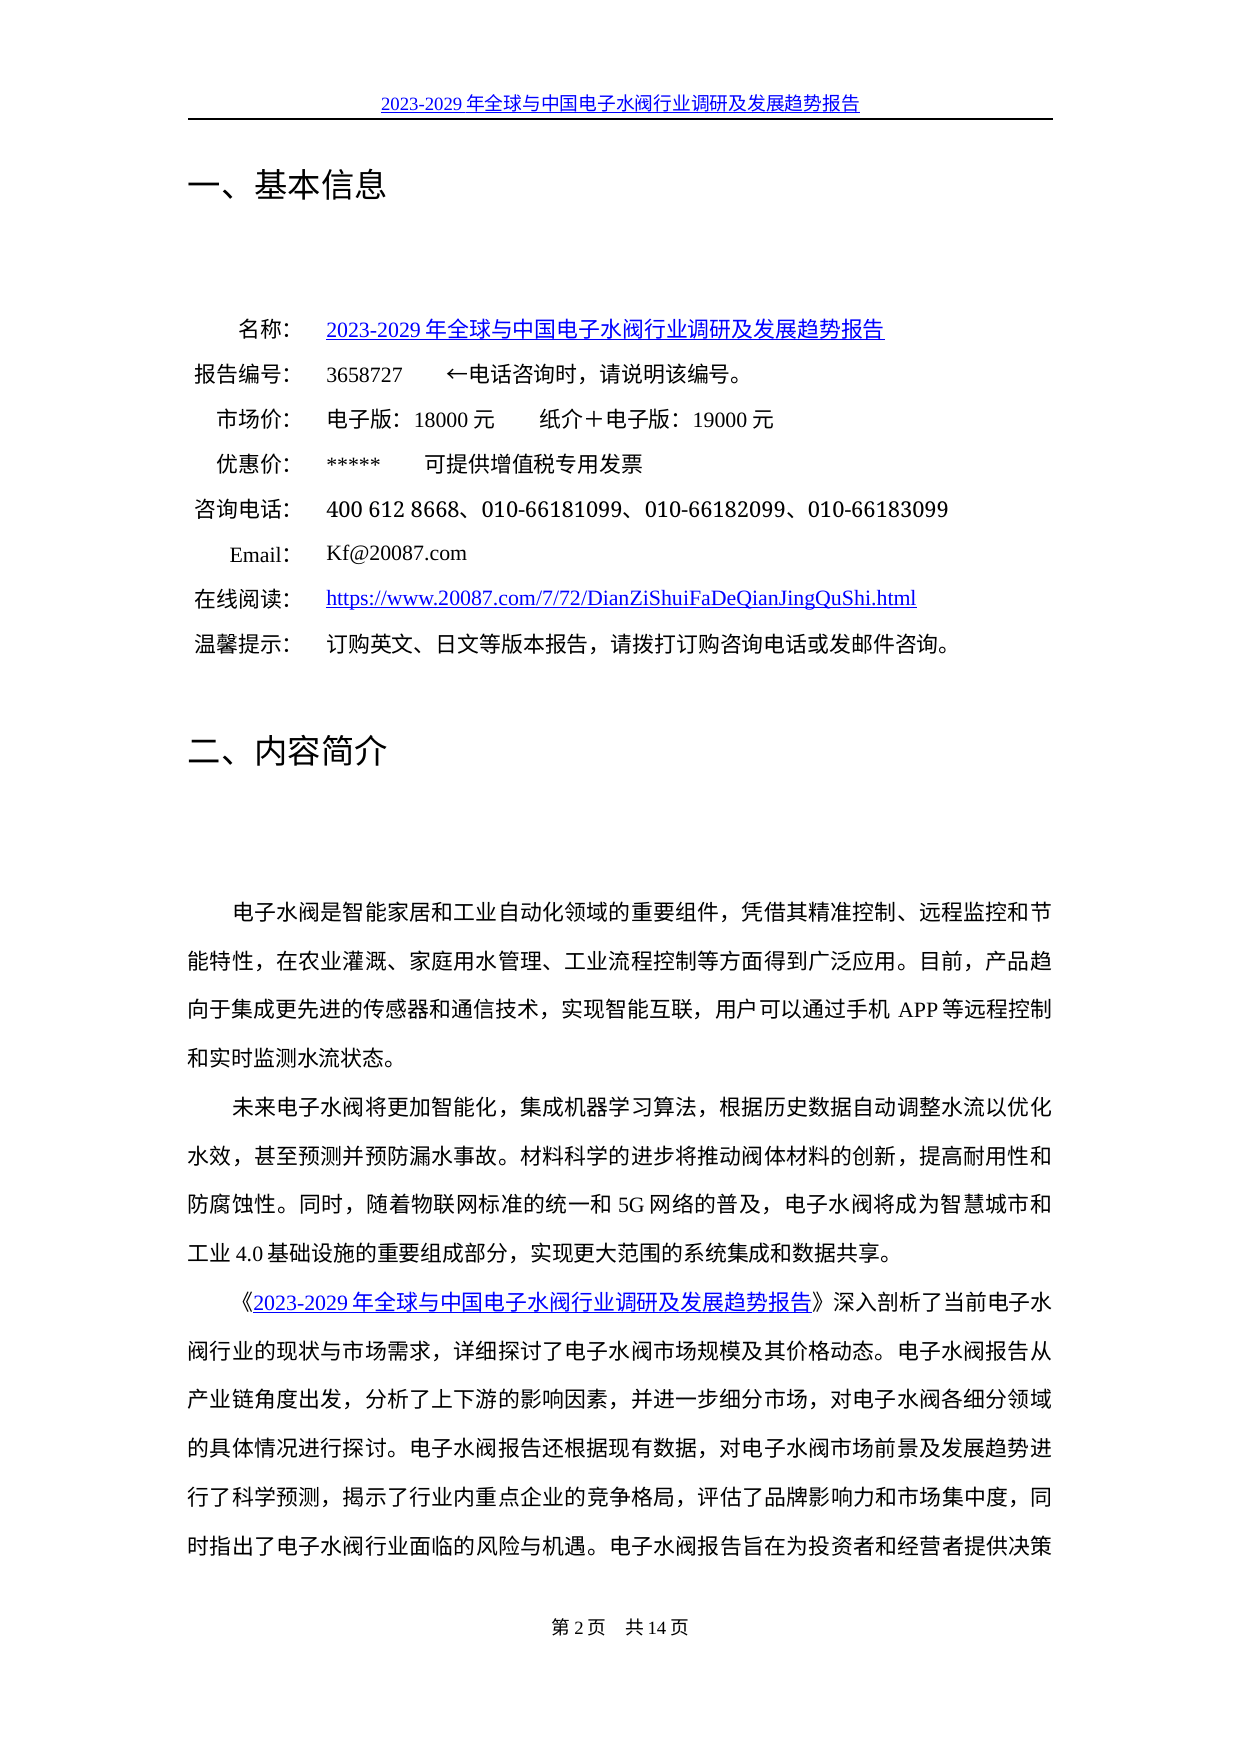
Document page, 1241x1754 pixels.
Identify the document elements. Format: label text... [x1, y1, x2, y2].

table_cell ***** 可提供增值税专用发票 [315, 447, 1073, 492]
table_cell 温馨提示： [167, 627, 315, 672]
table_cell 咨询电话： [167, 492, 315, 537]
table_cell 3658727 ←电话咨询时，请说明该编号。 [315, 357, 1073, 402]
table_header 名称： [167, 312, 315, 357]
table_cell Email： [167, 537, 315, 582]
title 二、内容简介 [187, 717, 1053, 782]
table_cell 电子版：18000 元 纸介＋电子版：19000 元 [315, 402, 1073, 447]
table_cell 订购英文、日文等版本报告，请拨打订购咨询电话或发邮件咨询。 [315, 627, 1073, 672]
table_cell 市场价： [167, 402, 315, 447]
table_cell 报告编号： [167, 357, 315, 402]
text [187, 894, 1053, 1561]
table_cell [315, 582, 1073, 627]
table_cell 400 612 8668、010-66181099、010-66182099、010-66183099 [315, 492, 1073, 537]
table_cell Kf@20087.com [315, 537, 1073, 582]
table_cell 在线阅读： [167, 582, 315, 627]
table_cell 优惠价： [167, 447, 315, 492]
title 一、基本信息 [187, 150, 1053, 215]
table_header 2023-2029年全球与中国电子水阀行业调研及发展趋势报告 [315, 312, 1073, 357]
